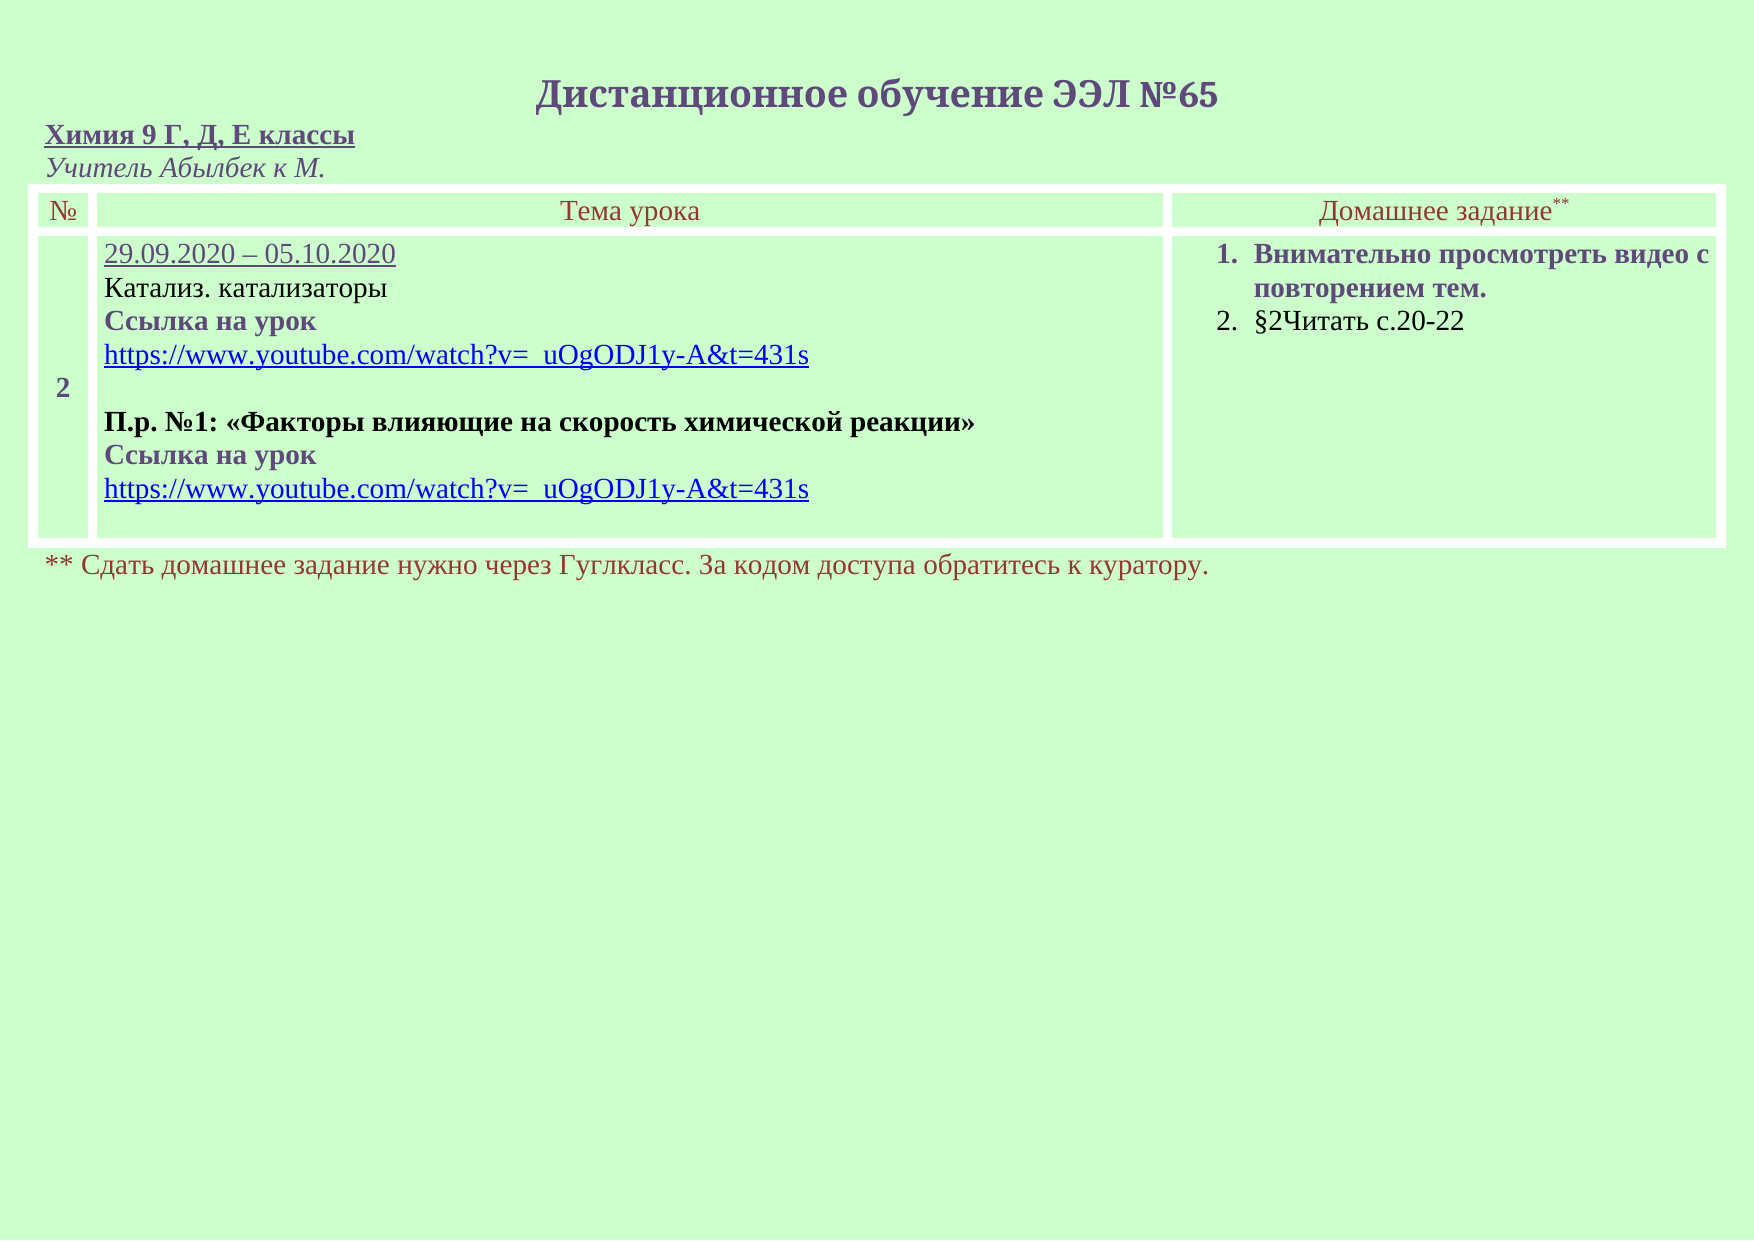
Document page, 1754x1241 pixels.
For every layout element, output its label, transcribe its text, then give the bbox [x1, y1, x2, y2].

table_cell Внимательно просмотреть видео с повторением тем. §2Читать с.20-22 [1172, 236, 1716, 538]
table_header Тема урока [97, 193, 1163, 227]
text Учитель Абылбек к М. [44, 150, 1709, 184]
table_header № [38, 193, 88, 227]
table_header Домашнее задание** [1172, 193, 1716, 227]
text ** Сдать домашнее задание нужно через Гуглкласс. За кодом доступа обратитесь к куратору. [44, 548, 1709, 581]
table_cell 2 [38, 236, 88, 538]
text Химия 9 Г, Д, Е классы [44, 117, 1709, 150]
table_cell 29.09.2020 – 05.10.2020 Катализ. катализаторы Ссылка на урок https://www.youtube.com/watch?v=_uOgODJ1y-A&t=431s П.р. №1: «Факторы влияющие на скорость химической реакции» Ссылка на урок https://www.youtube.com/watch?v=_uOgODJ1y-A&t=431s [97, 236, 1163, 538]
